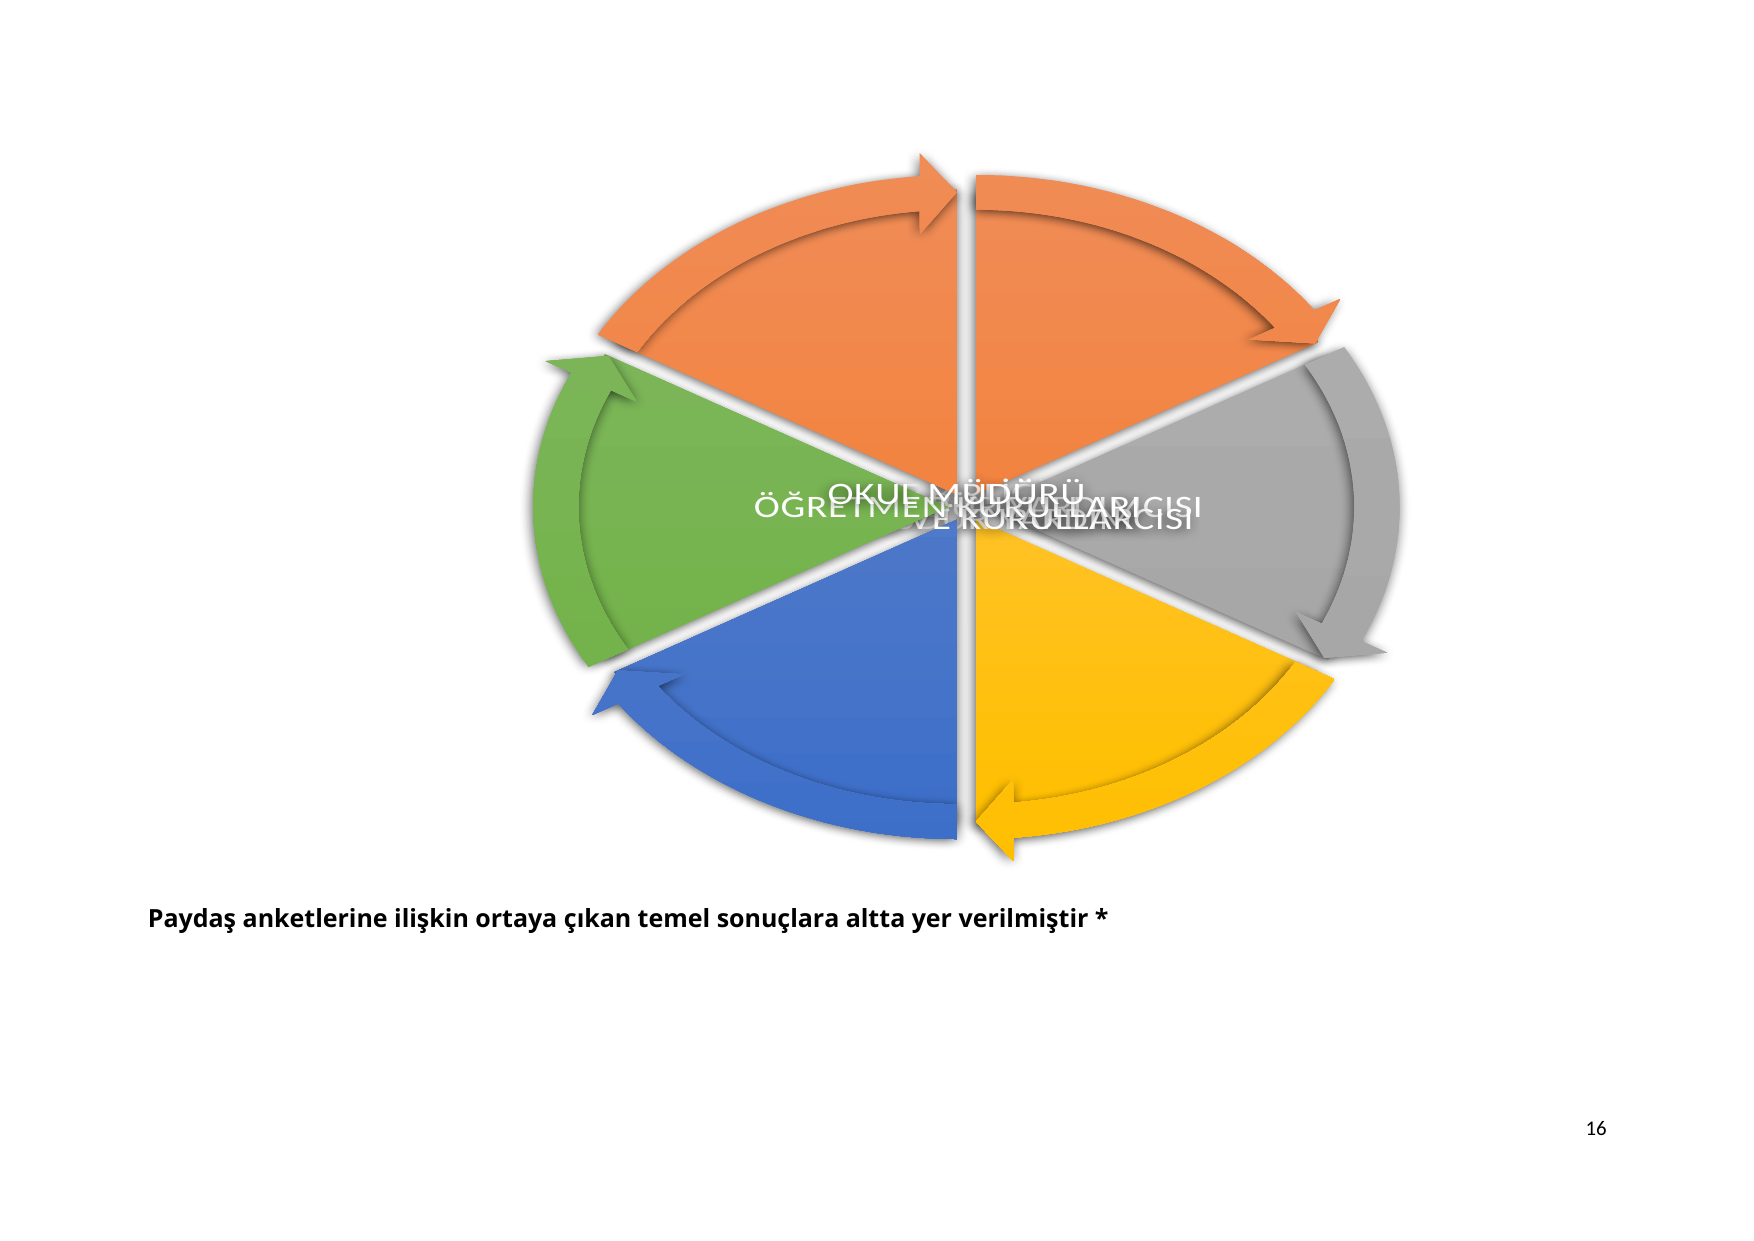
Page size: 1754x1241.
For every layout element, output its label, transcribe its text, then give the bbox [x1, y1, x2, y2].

text Paydaş anketlerine ilişkin ortaya çıkan temel sonuçlara altta yer verilmiştir * [148, 901, 1606, 935]
